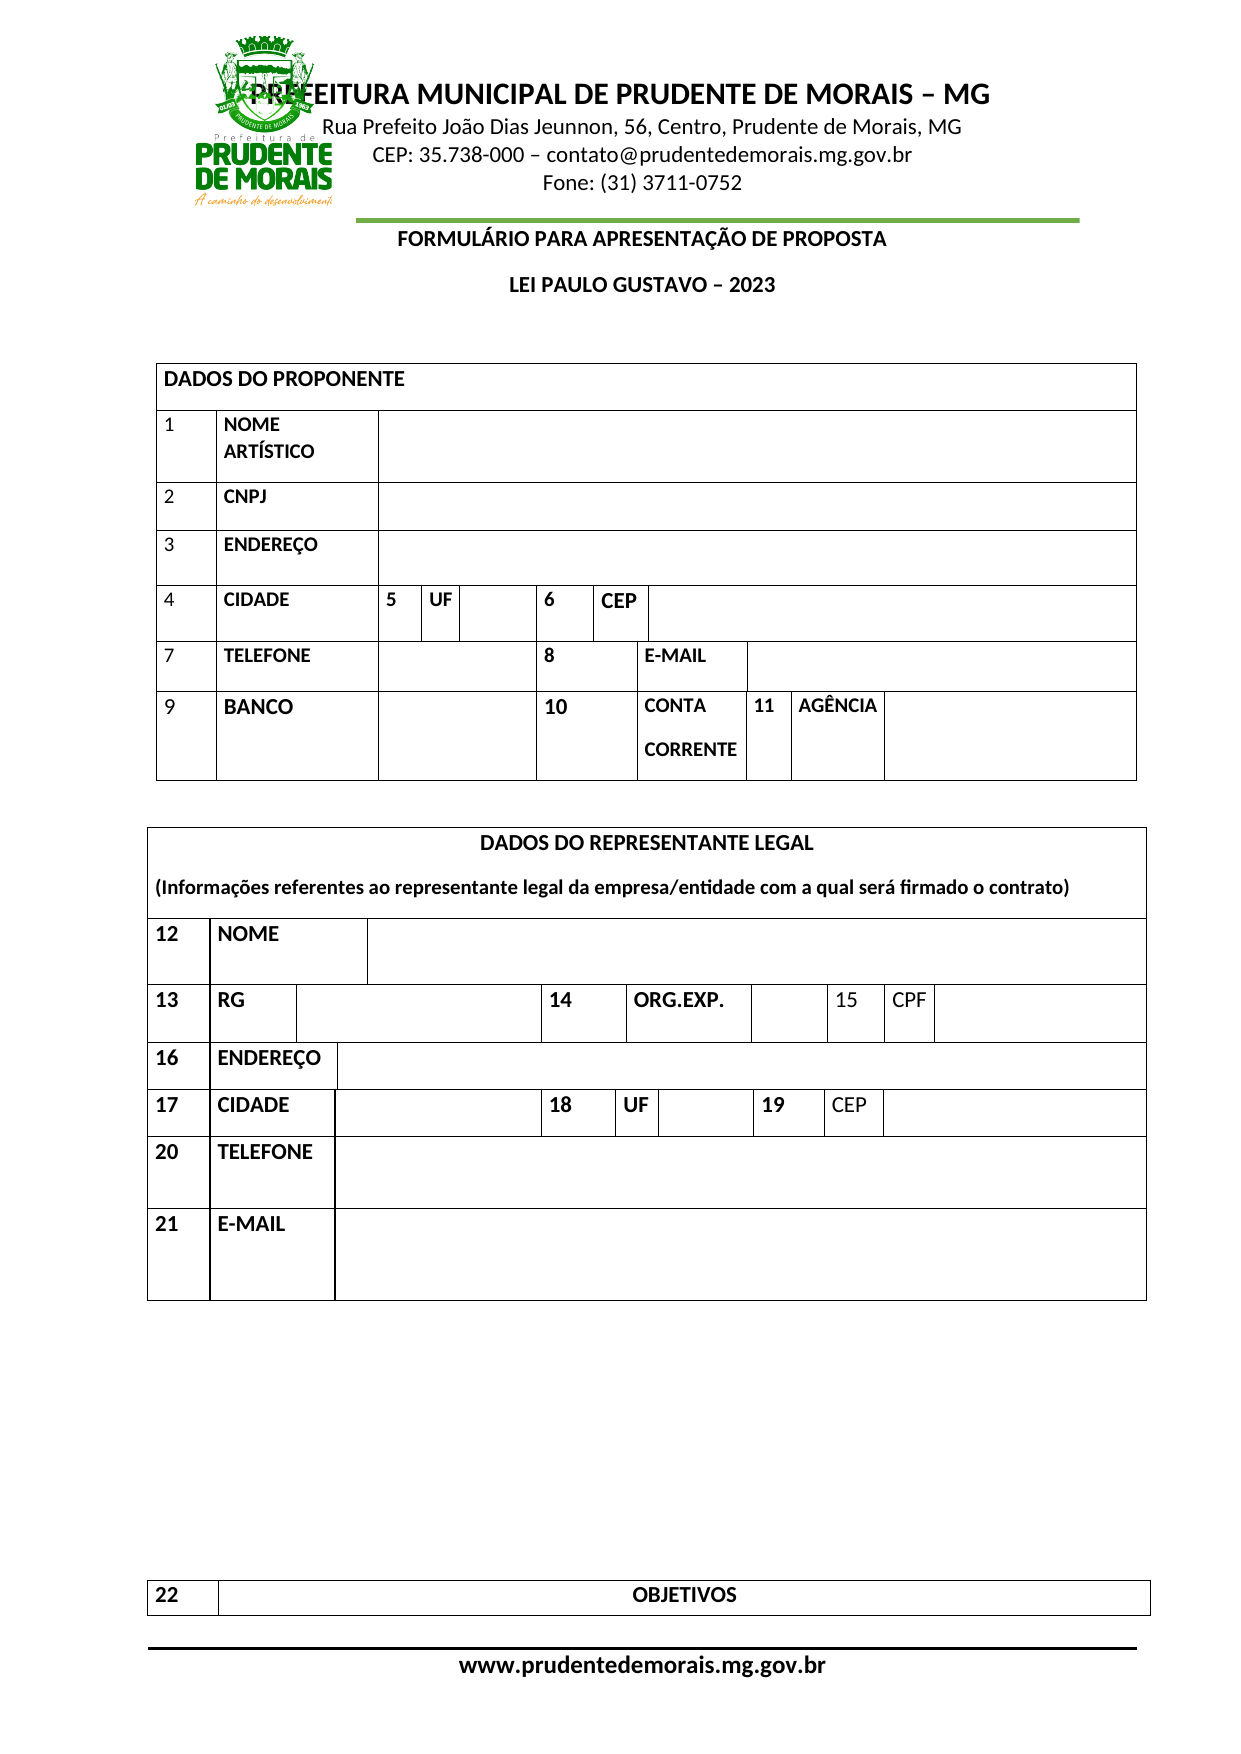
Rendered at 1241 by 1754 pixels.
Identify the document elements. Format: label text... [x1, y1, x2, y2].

table_cell RG [211, 985, 296, 1042]
table_cell ENDEREÇO [211, 1043, 337, 1089]
table_cell [379, 692, 536, 780]
table_cell [935, 985, 1146, 1042]
table_cell [297, 985, 541, 1042]
table_cell 5 [379, 586, 421, 641]
table_cell 8 [537, 642, 637, 691]
table_cell [460, 586, 536, 641]
table_header DADOS DO PROPONENTE [157, 364, 1136, 410]
table_cell CEP [825, 1090, 883, 1136]
table_cell 15 [828, 985, 884, 1042]
table_cell UF [422, 586, 459, 641]
table_cell CONTA CORRENTE [638, 692, 746, 780]
table_cell TELEFONE [211, 1137, 334, 1208]
table_cell 13 [148, 985, 209, 1042]
table_cell AGÊNCIA [792, 692, 884, 780]
table_cell 7 [157, 642, 216, 691]
table_cell [748, 642, 1136, 691]
table_cell UF [616, 1090, 658, 1136]
table_cell NOME ARTÍSTICO [217, 411, 378, 482]
table_cell 6 [537, 586, 593, 641]
table_cell 21 [148, 1209, 209, 1300]
table_cell 20 [148, 1137, 209, 1208]
table_cell E-MAIL [211, 1209, 334, 1300]
table_cell [379, 411, 1136, 482]
table_cell [649, 586, 1136, 641]
table_cell CIDADE [217, 586, 378, 641]
table_cell [752, 985, 827, 1042]
table_cell CIDADE [211, 1090, 334, 1136]
table_cell 14 [542, 985, 626, 1042]
table_cell NOME [211, 919, 367, 984]
table_cell [336, 1090, 541, 1136]
table_cell CNPJ [217, 483, 378, 530]
table_cell [659, 1090, 753, 1136]
table_cell [379, 531, 1136, 585]
table_cell [338, 1043, 1146, 1089]
picture [194, 36, 332, 205]
table_cell TELEFONE [217, 642, 378, 691]
table_cell 19 [754, 1090, 824, 1136]
table_cell CEP [594, 586, 648, 641]
table_cell 17 [148, 1090, 209, 1136]
table_cell [336, 1209, 1146, 1300]
table_cell 11 [747, 692, 791, 780]
table_cell ORG.EXP. [627, 985, 751, 1042]
table_cell 2 [157, 483, 216, 530]
table_cell [885, 692, 1136, 780]
table_cell E-MAIL [638, 642, 747, 691]
table_cell 18 [542, 1090, 615, 1136]
table_cell [379, 642, 536, 691]
table_cell ENDEREÇO [217, 531, 378, 585]
table_header 22 [148, 1581, 218, 1615]
table_cell 4 [157, 586, 216, 641]
table_cell BANCO [217, 692, 378, 780]
table_cell 9 [157, 692, 216, 780]
table_cell [336, 1137, 1146, 1208]
table_header DADOS DO REPRESENTANTE LEGAL (Informações referentes ao representante legal da empresa/entidade com a qual será firmado o contrato) [148, 828, 1146, 918]
text LEI PAULO GUSTAVO – 2023 [148, 270, 1137, 298]
table_cell 12 [148, 919, 209, 984]
table_cell 1 [157, 411, 216, 482]
text FORMULÁRIO PARA APRESENTAÇÃO DE PROPOSTA [148, 224, 1137, 252]
table_cell 3 [157, 531, 216, 585]
table_cell [884, 1090, 1146, 1136]
table_cell 16 [148, 1043, 209, 1089]
table_cell 10 [537, 692, 637, 780]
table_cell [368, 919, 1146, 984]
table_cell CPF [885, 985, 934, 1042]
table_cell [379, 483, 1136, 530]
